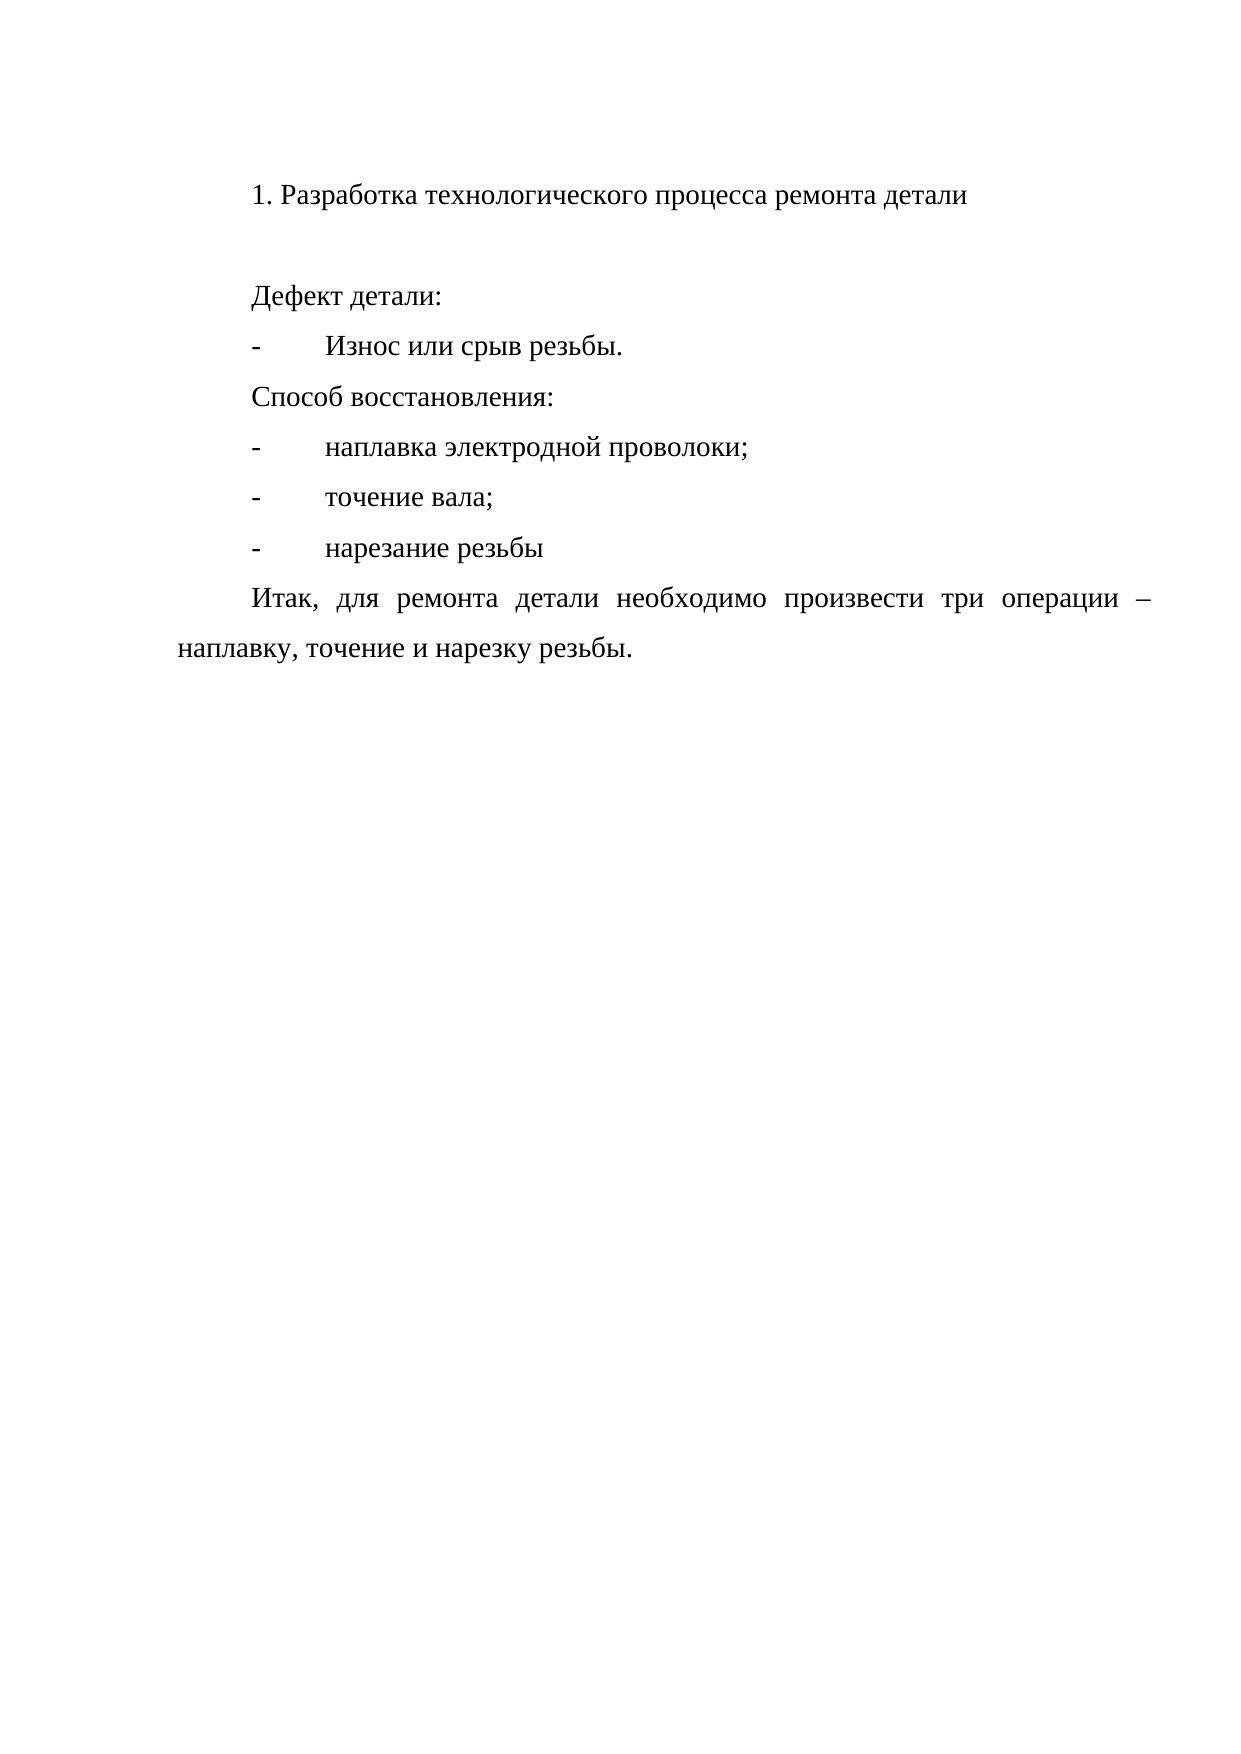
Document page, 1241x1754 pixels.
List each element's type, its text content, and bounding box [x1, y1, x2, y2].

list наплавка электродной проволоки; [177, 429, 1152, 463]
text Способ восстановления: [177, 379, 1152, 412]
list нарезание резьбы [177, 530, 1152, 563]
list точение вала; [177, 479, 1152, 513]
subtitle 1. Разработка технологического процесса ремонта детали [177, 177, 1152, 211]
text Итак, для ремонта детали необходимо произвести три операции – наплавку, точение и нарезку резьбы. [177, 580, 1152, 664]
subtitle Дефект детали: [177, 278, 1152, 312]
list Износ или срыв резьбы. [177, 328, 1152, 362]
